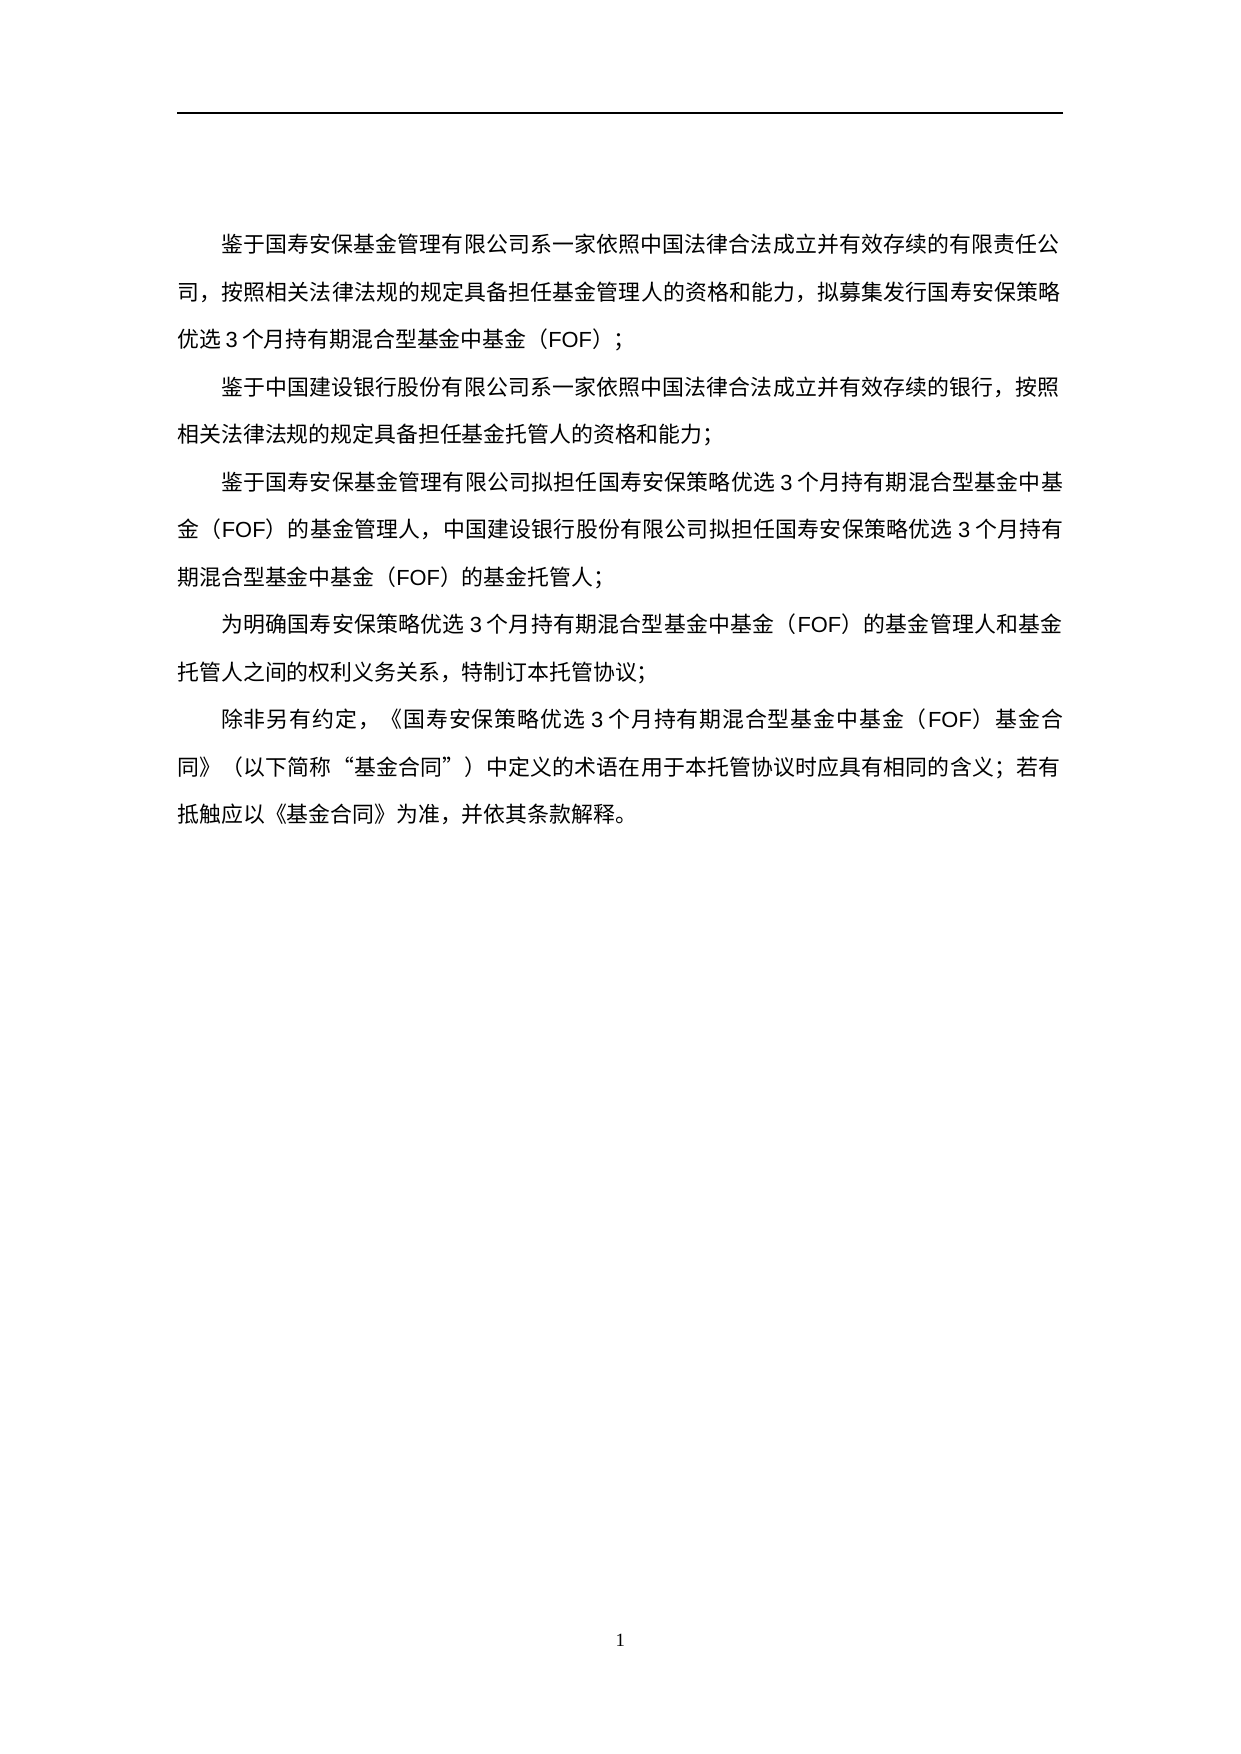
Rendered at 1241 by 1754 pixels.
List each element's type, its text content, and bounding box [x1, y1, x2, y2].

text 除非另有约定，《国寿安保策略优选3个月持有期混合型基金中基金（FOF）基金合同》（以下简称“基金合同”）中定义的术语在用于本托管协议时应具有相同的含义；若有抵触应以《基金合同》为准，并依其条款解释。 [177, 702, 1063, 829]
text 为明确国寿安保策略优选3个月持有期混合型基金中基金（FOF）的基金管理人和基金托管人之间的权利义务关系，特制订本托管协议； [177, 607, 1063, 686]
text 鉴于国寿安保基金管理有限公司拟担任国寿安保策略优选3个月持有期混合型基金中基金（FOF）的基金管理人，中国建设银行股份有限公司拟担任国寿安保策略优选3个月持有期混合型基金中基金（FOF）的基金托管人； [177, 464, 1063, 591]
text 鉴于中国建设银行股份有限公司系一家依照中国法律合法成立并有效存续的银行，按照相关法律法规的规定具备担任基金托管人的资格和能力； [177, 369, 1063, 449]
text 鉴于国寿安保基金管理有限公司系一家依照中国法律合法成立并有效存续的有限责任公司，按照相关法律法规的规定具备担任基金管理人的资格和能力，拟募集发行国寿安保策略优选3个月持有期混合型基金中基金（FOF）； [177, 227, 1063, 354]
